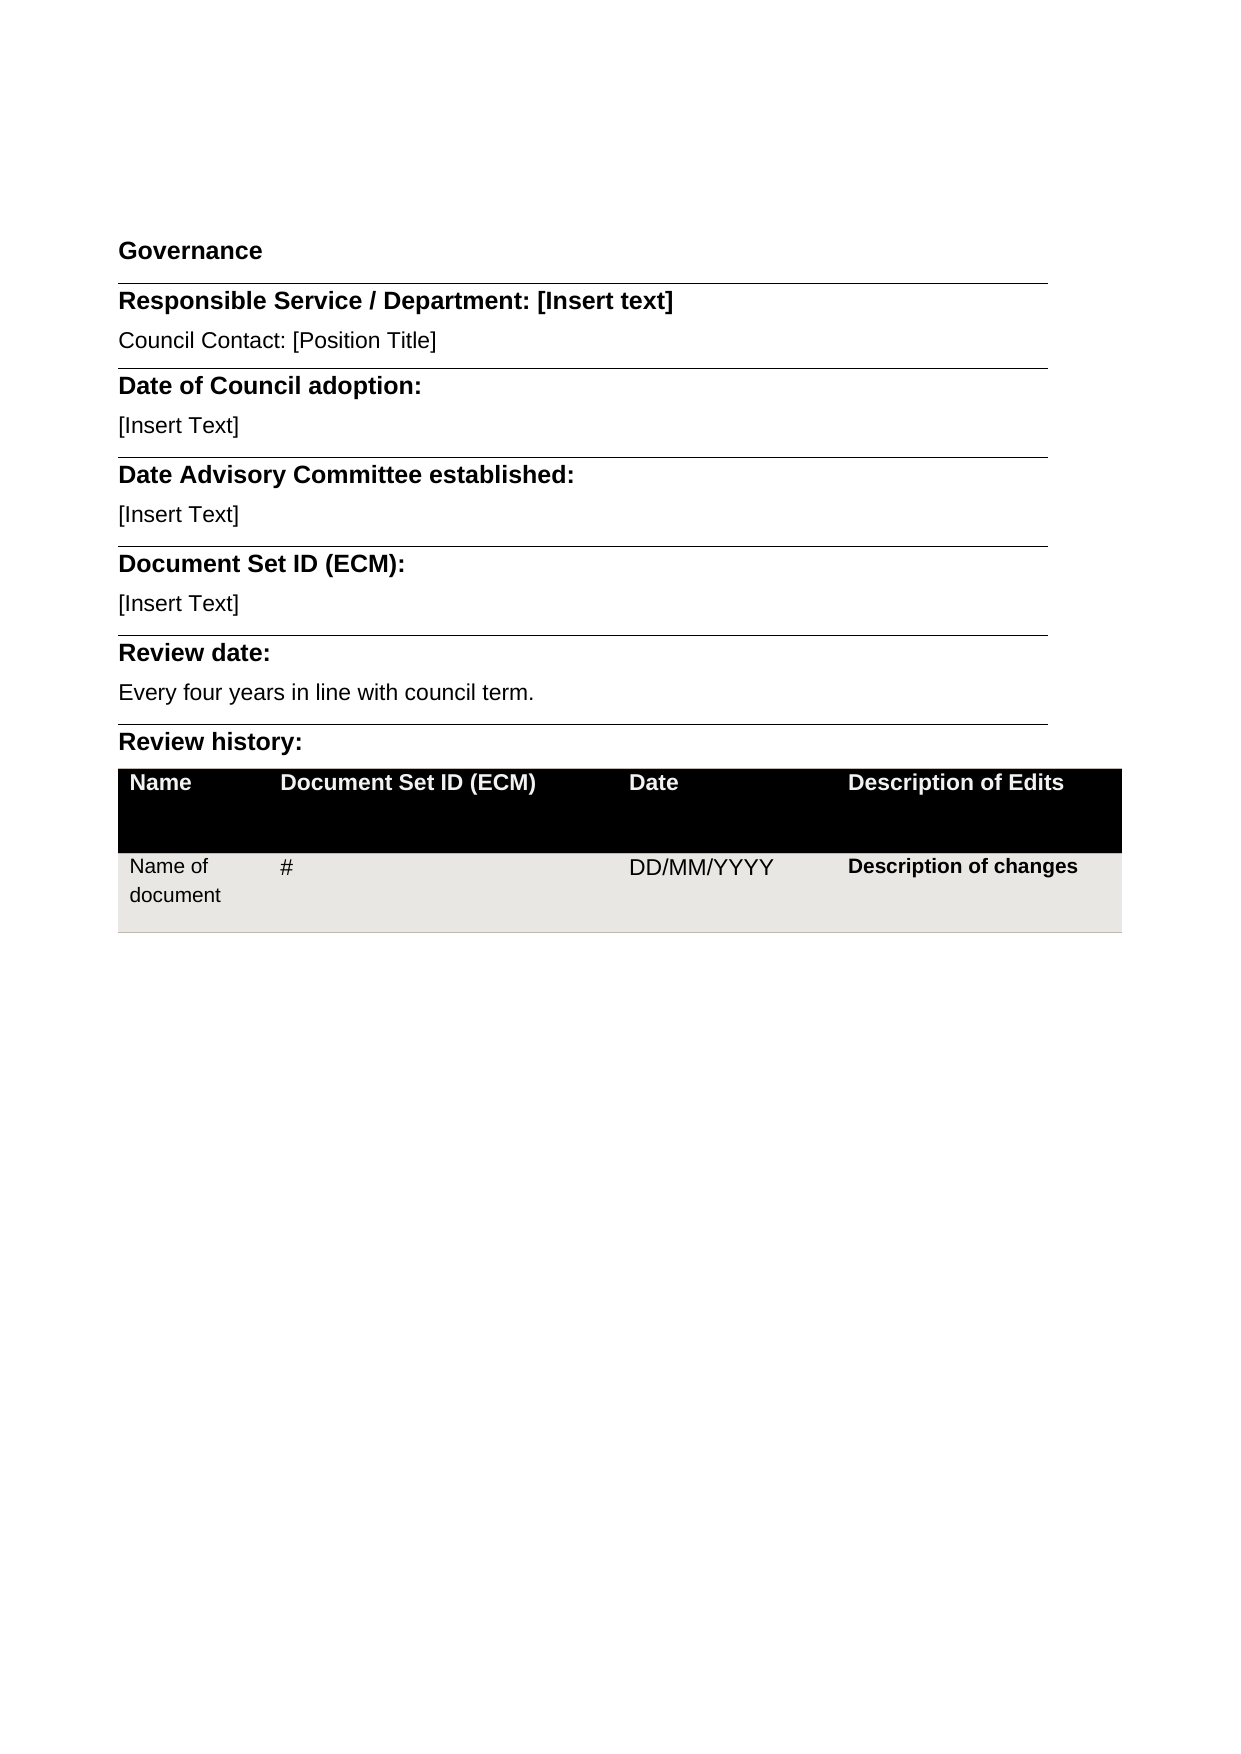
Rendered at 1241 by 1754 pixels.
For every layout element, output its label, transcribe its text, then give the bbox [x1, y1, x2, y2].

text Document Set ID (ECM): [118, 547, 1048, 578]
text Responsible Service / Department: [Insert text] [118, 284, 1048, 315]
table_cell Description of changes [837, 854, 1122, 932]
table_header Description of Edits [837, 769, 1122, 853]
text [Insert Text] [118, 501, 620, 527]
table_cell Name of document [118, 854, 269, 932]
table_header Date [618, 769, 837, 853]
text Date Advisory Committee established: [118, 458, 1048, 489]
text Review date: [118, 636, 1048, 667]
text Date of Council adoption: [118, 369, 1048, 400]
text [Insert Text] [118, 412, 620, 438]
text Every four years in line with council term. [118, 679, 1063, 705]
table_cell # [269, 854, 618, 932]
text Review history: [118, 725, 1048, 756]
text Governance [118, 236, 1122, 265]
table_header Name [118, 769, 269, 853]
table_cell DD/MM/YYYY [618, 854, 837, 932]
text [Insert Text] [118, 590, 620, 616]
table_header Document Set ID (ECM) [269, 769, 618, 853]
text Council Contact: [Position Title] [118, 327, 620, 353]
